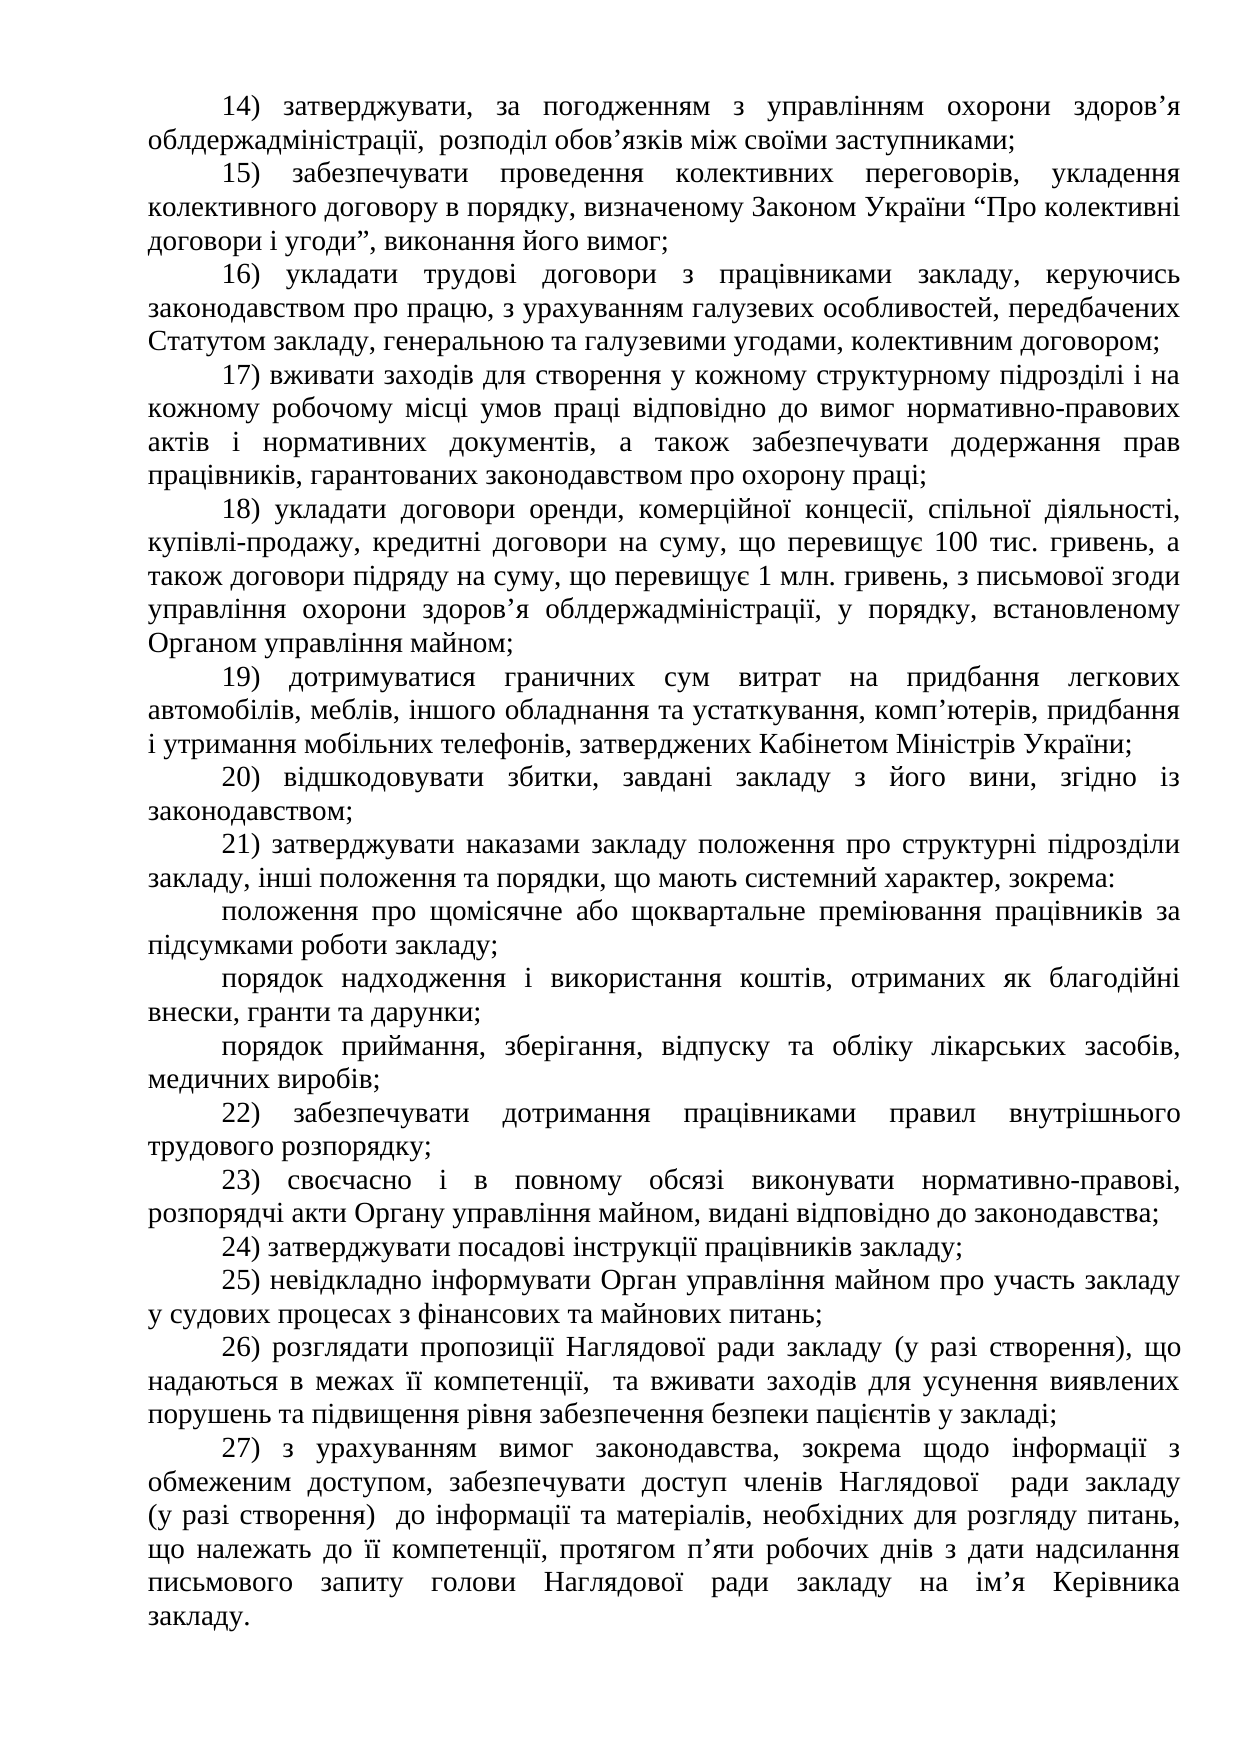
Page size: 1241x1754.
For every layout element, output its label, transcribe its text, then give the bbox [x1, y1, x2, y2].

text порядок надходження і використання коштів, отриманих як благодійні внески, гранти та дарунки; [148, 961, 1181, 1028]
text 18) укладати договори оренди, комерційної концесії, спільної діяльності, купівлі-продажу, кредитні договори на суму, що перевищує 100 тис. гривень, а також договори підряду на суму, що перевищує 1 млн. гривень, з письмової згоди управління охорони здоров’я облдержадміністрації, у порядку, встановленому Органом управління майном; [148, 491, 1181, 659]
text порядок приймання, зберігання, відпуску та обліку лікарських засобів, медичних виробів; [148, 1028, 1181, 1095]
text 16) укладати трудові договори з працівниками закладу, керуючись законодавством про працю, з урахуванням галузевих особливостей, передбачених Статутом закладу, генеральною та галузевими угодами, колективним договором; [148, 256, 1181, 357]
text 17) вживати заходів для створення у кожному структурному підрозділі і на кожному робочому місці умов праці відповідно до вимог нормативно-правових актів і нормативних документів, а також забезпечувати додержання прав працівників, гарантованих законодавством про охорону праці; [148, 357, 1181, 491]
text 25) невідкладно інформувати Орган управління майном про участь закладу у судових процесах з фінансових та майнових питань; [148, 1262, 1181, 1329]
text 27) з урахуванням вимог законодавства, зокрема щодо інформації з обмеженим доступом, забезпечувати доступ членів Наглядової ради закладу (у разі створення) до інформації та матеріалів, необхідних для розгляду питань, що належать до її компетенції, протягом п’яти робочих днів з дати надсилання письмового запиту голови Наглядової ради закладу на ім’я Керівника закладу. [148, 1430, 1181, 1631]
text 24) затверджувати посадові інструкції працівників закладу; [148, 1229, 1181, 1262]
text 22) забезпечувати дотримання працівниками правил внутрішнього трудового розпорядку; [148, 1095, 1181, 1162]
text 26) розглядати пропозиції Наглядової ради закладу (у разі створення), що надаються в межах її компетенції, та вживати заходів для усунення виявлених порушень та підвищення рівня забезпечення безпеки пацієнтів у закладі; [148, 1329, 1181, 1430]
text положення про щомісячне або щоквартальне преміювання працівників за підсумками роботи закладу; [148, 893, 1181, 961]
text 23) своєчасно і в повному обсязі виконувати нормативно-правові, розпорядчі акти Органу управління майном, видані відповідно до законодавства; [148, 1162, 1181, 1229]
text 20) відшкодовувати збитки, завдані закладу з його вини, згідно із законодавством; [148, 759, 1181, 826]
text 14) затверджувати, за погодженням з управлінням охорони здоров’я облдержадміністрації, розподіл обов’язків між своїми заступниками; [148, 88, 1181, 156]
text 21) затверджувати наказами закладу положення про структурні підрозділи закладу, інші положення та порядки, що мають системний характер, зокрема: [148, 826, 1181, 893]
text 19) дотримуватися граничних сум витрат на придбання легкових автомобілів, меблів, іншого обладнання та устаткування, комп’ютерів, придбання і утримання мобільних телефонів, затверджених Кабінетом Міністрів України; [148, 659, 1181, 759]
text 15) забезпечувати проведення колективних переговорів, укладення колективного договору в порядку, визначеному Законом України “Про колективні договори і угоди”, виконання його вимог; [148, 156, 1181, 256]
